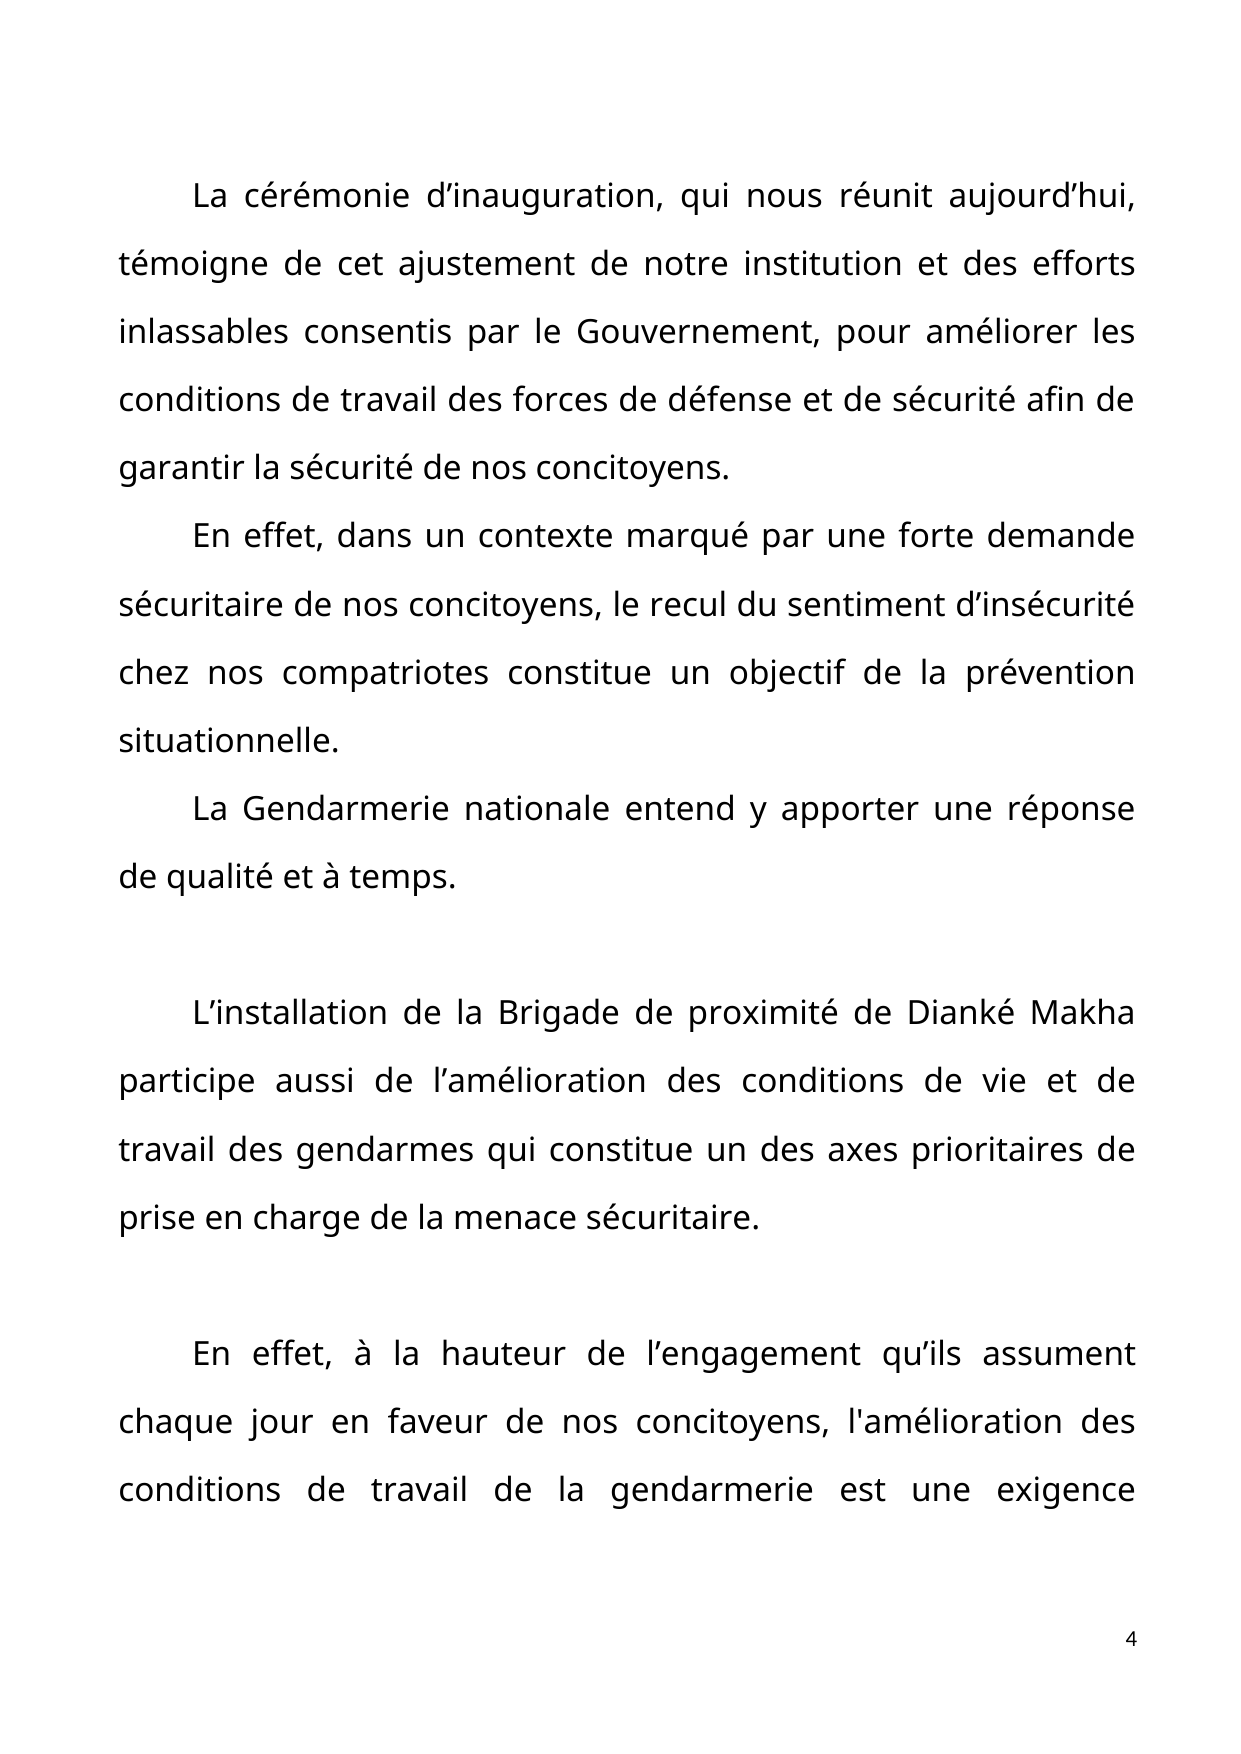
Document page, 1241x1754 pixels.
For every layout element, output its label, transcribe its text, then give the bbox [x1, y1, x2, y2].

text La Gendarmerie nationale entend y apporter une réponse de qualité et à temps. [118, 785, 1137, 898]
text L’installation de la Brigade de proximité de Dianké Makha participe aussi de l’amélioration des conditions de vie et de travail des gendarmes qui constitue un des axes prioritaires de prise en charge de la menace sécuritaire. [118, 989, 1137, 1239]
text En effet, dans un contexte marqué par une forte demande sécuritaire de nos concitoyens, le recul du sentiment d’insécurité chez nos compatriotes constitue un objectif de la prévention situationnelle. [118, 512, 1137, 762]
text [118, 1330, 1137, 1511]
text La cérémonie d’inauguration, qui nous réunit aujourd’hui, témoigne de cet ajustement de notre institution et des efforts inlassables consentis par le Gouvernement, pour améliorer les conditions de travail des forces de défense et de sécurité afin de garantir la sécurité de nos concitoyens. [118, 172, 1137, 489]
